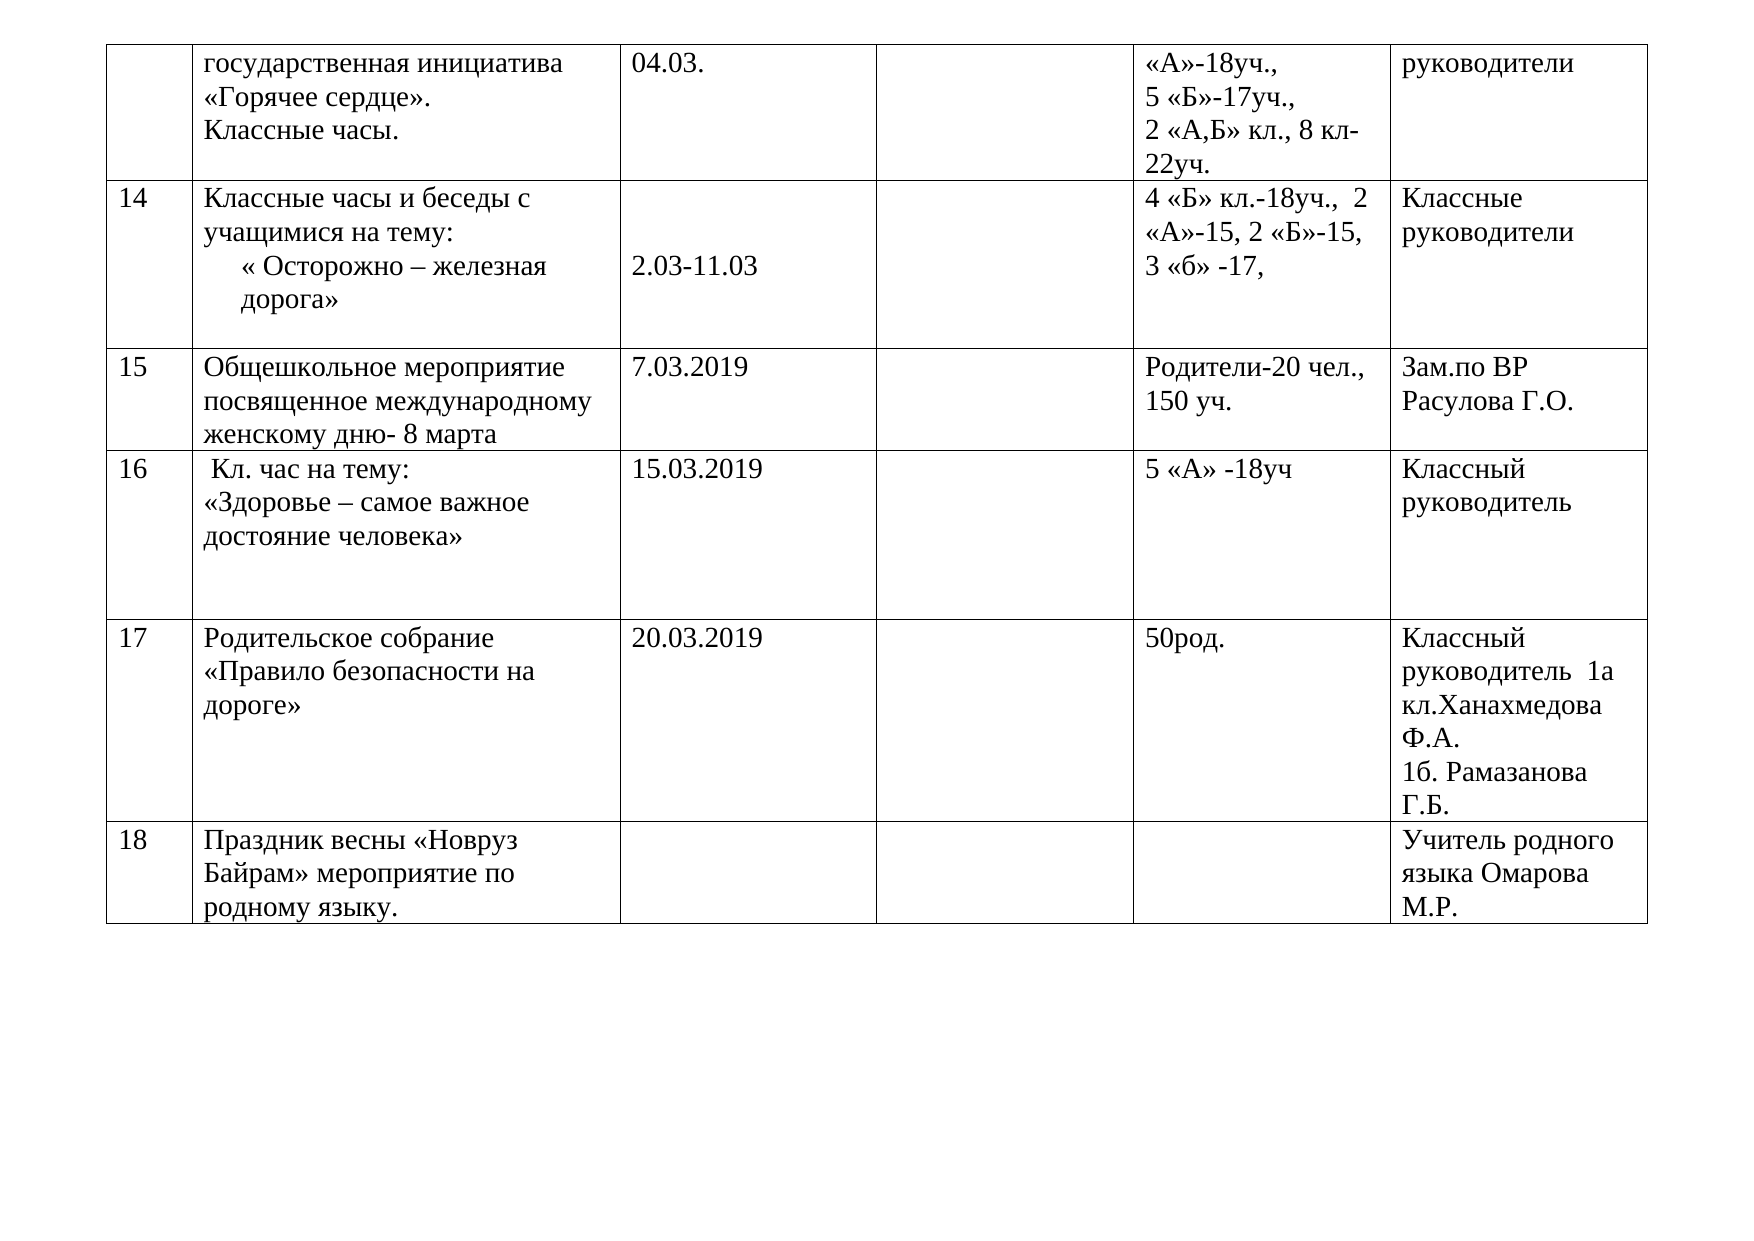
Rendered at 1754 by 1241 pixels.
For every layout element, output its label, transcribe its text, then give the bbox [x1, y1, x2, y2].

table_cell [1391, 45, 1647, 179]
table_cell Классные руководители [1391, 181, 1647, 348]
table_cell [877, 349, 1133, 450]
table_cell 17 [107, 620, 192, 821]
table_cell 20.03.2019 [621, 620, 876, 821]
table_cell [877, 181, 1133, 348]
table_cell 14 [107, 181, 192, 348]
table_cell [877, 822, 1133, 923]
table_cell 15.03.2019 [621, 451, 876, 619]
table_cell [193, 45, 620, 179]
table_cell Родители-20 чел., 150 уч. [1134, 349, 1390, 450]
table_cell 13 [107, 45, 192, 179]
table_cell 16 [107, 451, 192, 619]
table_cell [621, 45, 876, 179]
table_cell Зам.по ВР Расулова Г.О. [1391, 349, 1647, 450]
table_cell Учитель родного языка Омарова М.Р. [1391, 822, 1647, 923]
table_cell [1134, 45, 1390, 179]
table_cell 50род. [1134, 620, 1390, 821]
table_cell [621, 822, 876, 923]
table_cell [1134, 822, 1390, 923]
table_cell Родительское собрание «Правило безопасности на дороге» [193, 620, 620, 821]
table_cell Общешкольное мероприятие посвященное международному женскому дню- 8 марта [193, 349, 620, 450]
table_cell 4 «Б» кл.-18уч., 2 «А»-15, 2 «Б»-15, 3 «б» -17, [1134, 181, 1390, 348]
table_cell 5 «А» -18уч [1134, 451, 1390, 619]
table_cell [877, 620, 1133, 821]
table_cell Классный руководитель [1391, 451, 1647, 619]
table_cell Классные часы и беседы с учащимися на тему: « Осторожно – железная дорога» [193, 181, 620, 348]
table_cell Праздник весны «Новруз Байрам» мероприятие по родному языку. [193, 822, 620, 923]
table_cell 2.03-11.03 [621, 181, 876, 348]
table_cell Классный руководитель 1а кл.Ханахмедова Ф.А. 1б. Рамазанова Г.Б. [1391, 620, 1647, 821]
table_cell [877, 451, 1133, 619]
table_cell 7.03.2019 [621, 349, 876, 450]
table_cell [877, 45, 1133, 179]
table_cell 18 [107, 822, 192, 923]
table_cell Кл. час на тему: «Здоровье – самое важное достояние человека» [193, 451, 620, 619]
table_cell 15 [107, 349, 192, 450]
